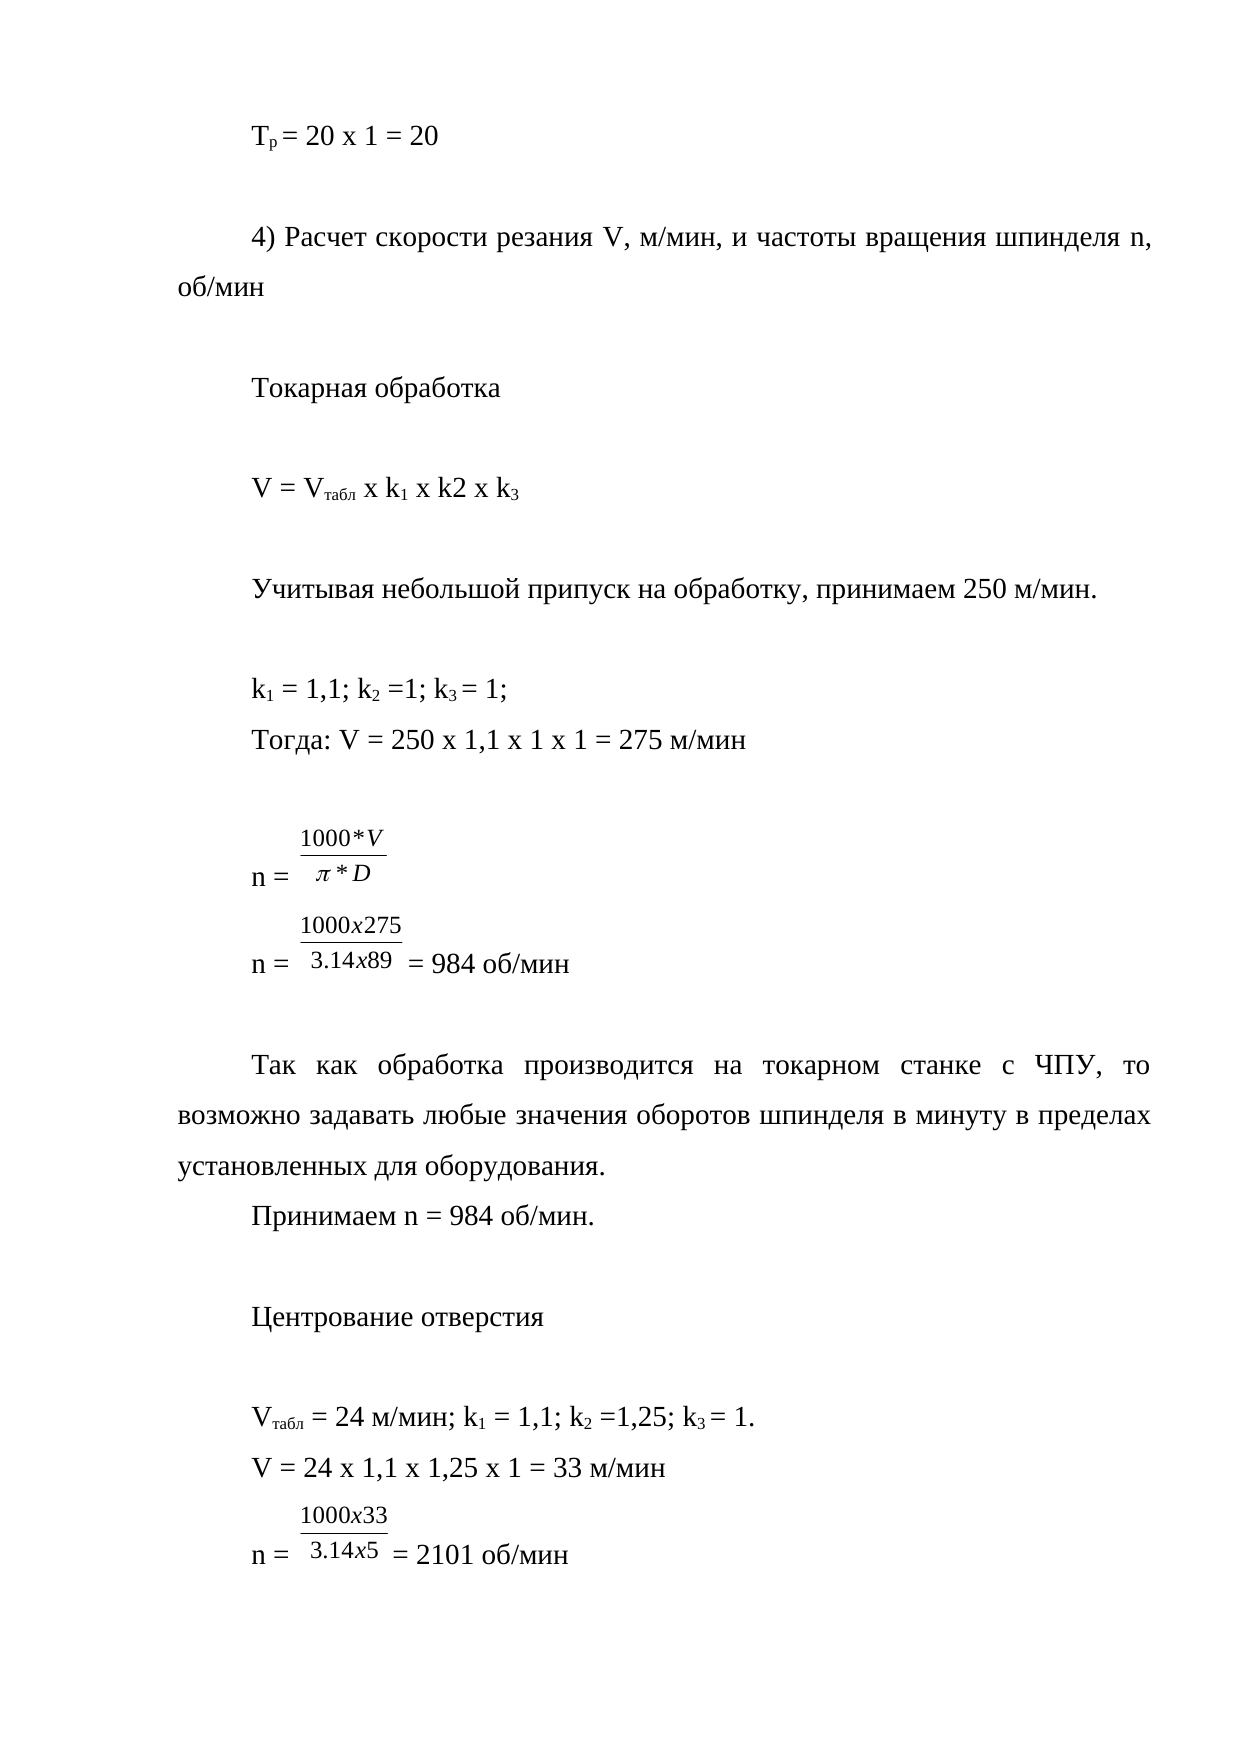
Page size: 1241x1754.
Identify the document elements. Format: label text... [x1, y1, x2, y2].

text 4) Расчет скорости резания V, м/мин, и частоты вращения шпинделя n, об/мин [177, 219, 1152, 303]
text Тр = 20 х 1 = 20 [177, 118, 1152, 152]
text Vтабл = 24 м/мин; k1 = 1,1; k2 =1,25; k3 = 1. [177, 1399, 1152, 1433]
text Токарная обработка [177, 370, 1152, 403]
text Принимаем n = 984 об/мин. [177, 1198, 1152, 1232]
text k1 = 1,1; k2 =1; k3 = 1; [177, 672, 1152, 705]
text V = Vтабл х k1 х k2 х k3 [177, 470, 1152, 504]
text Тогда: V = 250 х 1,1 х 1 х 1 = 275 м/мин [177, 722, 1152, 755]
text Учитывая небольшой припуск на обработку, принимаем 250 м/мин. [177, 571, 1152, 604]
text n = = 984 об/мин [177, 910, 1152, 980]
text V = 24 х 1,1 х 1,25 х 1 = 33 м/мин [177, 1450, 1152, 1483]
text Так как обработка производится на токарном станке с ЧПУ, то возможно задавать любые значения оборотов шпинделя в минуту в пределах установленных для оборудования. [177, 1047, 1152, 1181]
text Центрование отверстия [177, 1299, 1152, 1332]
text n = [177, 822, 1152, 893]
text n = = 2101 об/мин [177, 1500, 1152, 1570]
